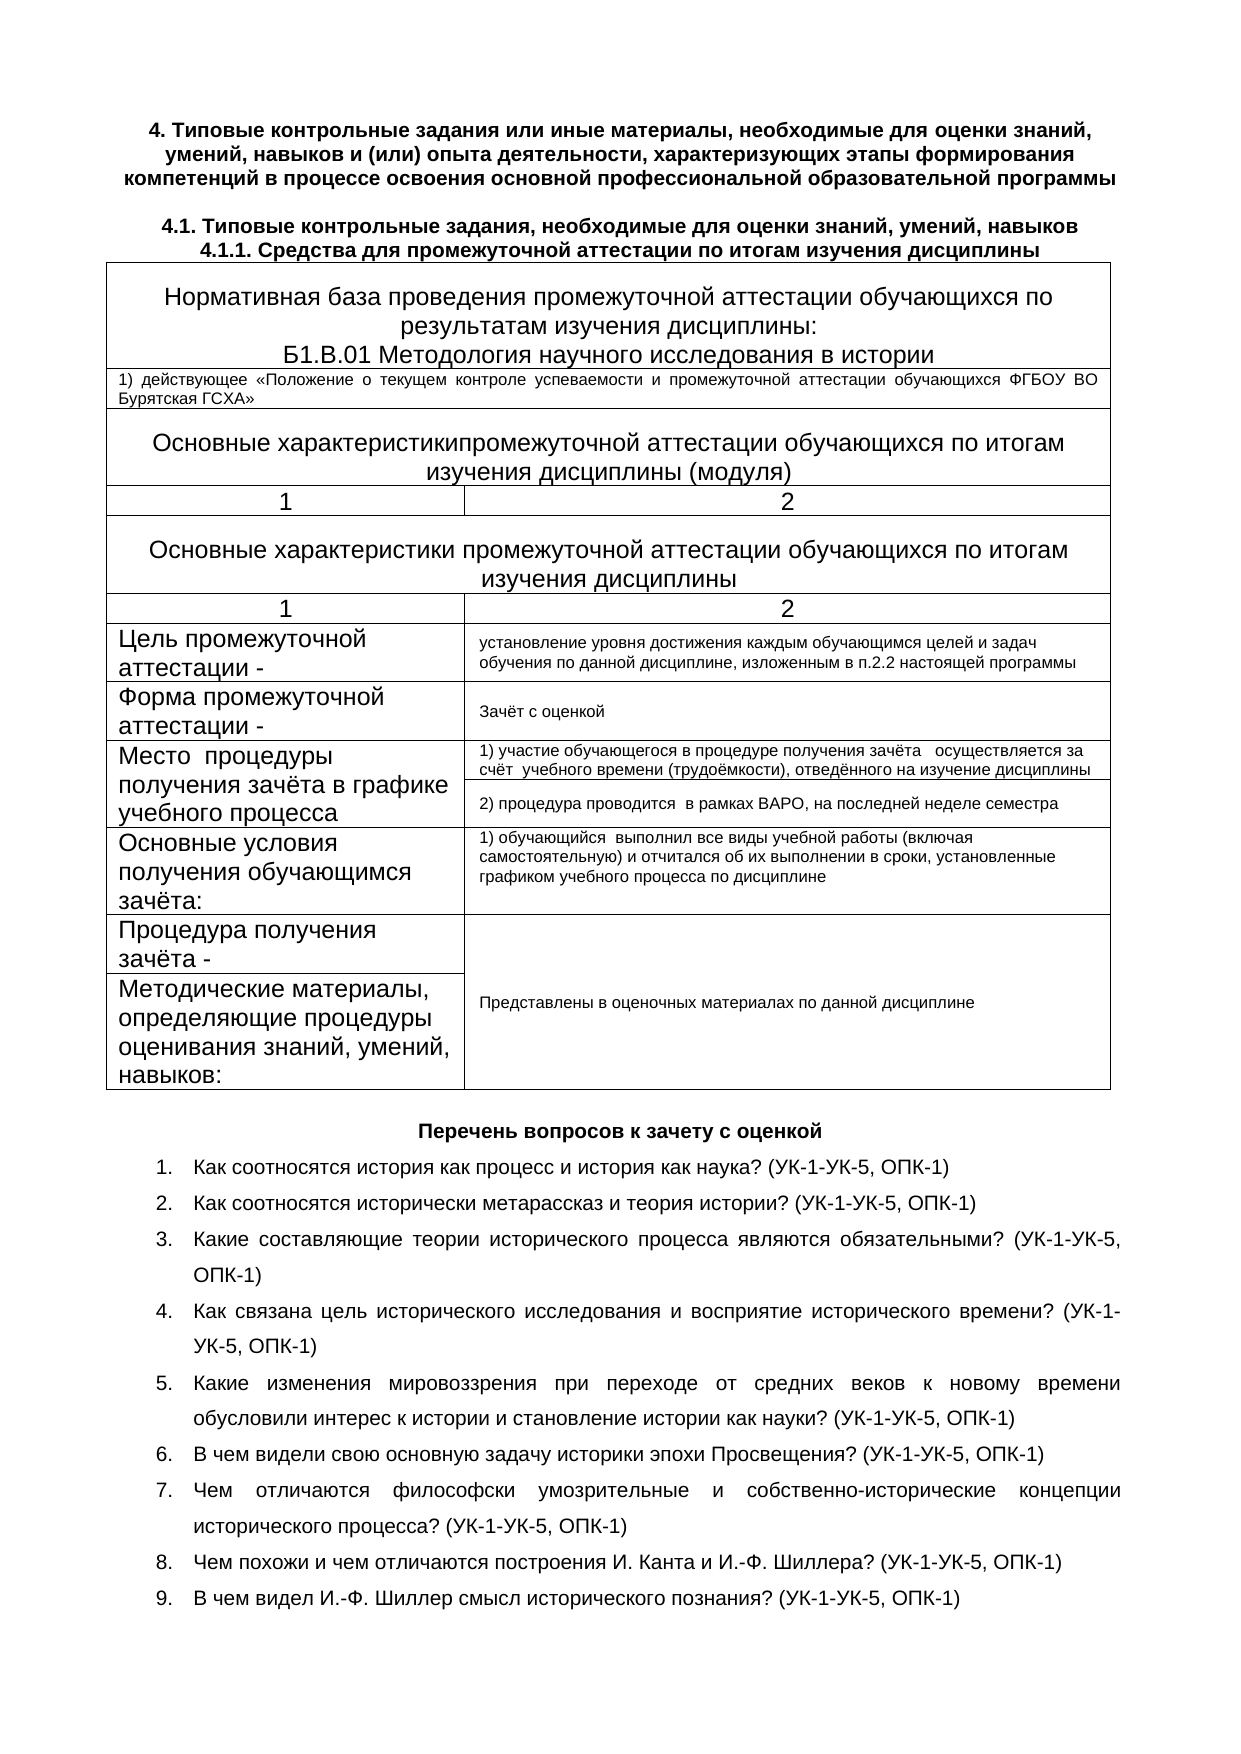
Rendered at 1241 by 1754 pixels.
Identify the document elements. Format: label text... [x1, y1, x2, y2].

table_header [107, 263, 1110, 368]
table_cell установление уровня достижения каждым обучающимся целей и задач обучения по данной дисциплине, изложенным в п.2.2 настоящей программы [465, 624, 1110, 681]
table_cell 2) процедура проводится в рамках ВАРО, на последней неделе семестра [465, 780, 1110, 827]
list Как связана цель исторического исследования и восприятие исторического времени? (УК-1-УК-5, ОПК-1) [156, 1298, 1122, 1358]
list Как соотносятся история как процесс и история как наука? (УК-1-УК-5, ОПК-1) [156, 1155, 1122, 1179]
table_cell [465, 594, 1110, 623]
table_cell [465, 486, 1110, 515]
table_cell Зачёт с оценкой [465, 682, 1110, 740]
table_cell 1) обучающийся выполнил все виды учебной работы (включая самостоятельную) и отчитался об их выполнении в сроки, установленные графиком учебного процесса по дисциплине [465, 828, 1110, 914]
list В чем видели свою основную задачу историки эпохи Просвещения? (УК-1-УК-5, ОПК-1) [156, 1442, 1122, 1466]
table_cell [107, 741, 464, 827]
table_cell [107, 516, 1110, 593]
table_cell [107, 594, 464, 623]
list Чем похожи и чем отличаются построения И. Канта и И.-Ф. Шиллера? (УК-1-УК-5, ОПК-1) [156, 1550, 1122, 1574]
text Перечень вопросов к зачету с оценкой [118, 1119, 1122, 1143]
table_cell 1) участие обучающегося в процедуре получения зачёта осуществляется за счёт учебного времени (трудоёмкости), отведённого на изучение дисциплины [465, 741, 1110, 779]
list Как соотносятся исторически метарассказ и теория истории? (УК-1-УК-5, ОПК-1) [156, 1191, 1122, 1214]
table_cell [107, 974, 464, 1089]
list В чем видел И.-Ф. Шиллер смысл исторического познания? (УК-1-УК-5, ОПК-1) [156, 1586, 1122, 1610]
list Чем отличаются философски умозрительные и собственно-исторические концепции исторического процесса? (УК-1-УК-5, ОПК-1) [156, 1478, 1122, 1538]
text 4.1. Типовые контрольные задания, необходимые для оценки знаний, умений, навыков [118, 214, 1122, 238]
table_cell [107, 624, 464, 681]
table_cell Представлены в оценочных материалах по данной дисциплине [465, 915, 1110, 1089]
text 4. Типовые контрольные задания или иные материалы, необходимые для оценки знаний, умений, навыков и (или) опыта деятельности, характеризующих этапы формирования компетенций в процессе освоения основной профессиональной образовательной программы [118, 118, 1122, 190]
table_cell [107, 409, 1110, 485]
table_cell [107, 915, 464, 973]
table_cell [107, 828, 464, 914]
list Какие изменения мировоззрения при переходе от средних веков к новому времени обусловили интерес к истории и становление истории как науки? (УК-1-УК-5, ОПК-1) [156, 1370, 1122, 1430]
list Какие составляющие теории исторического процесса являются обязательными? (УК-1-УК-5, ОПК-1) [156, 1227, 1122, 1286]
table_cell [107, 486, 464, 515]
table_cell 1) действующее «Положение о текущем контроле успеваемости и промежуточной аттестации обучающихся ФГБОУ ВО Бурятская ГСХА» [107, 369, 1110, 408]
text 4.1.1. Средства для промежуточной аттестации по итогам изучения дисциплины [118, 238, 1122, 262]
table_cell [107, 682, 464, 740]
